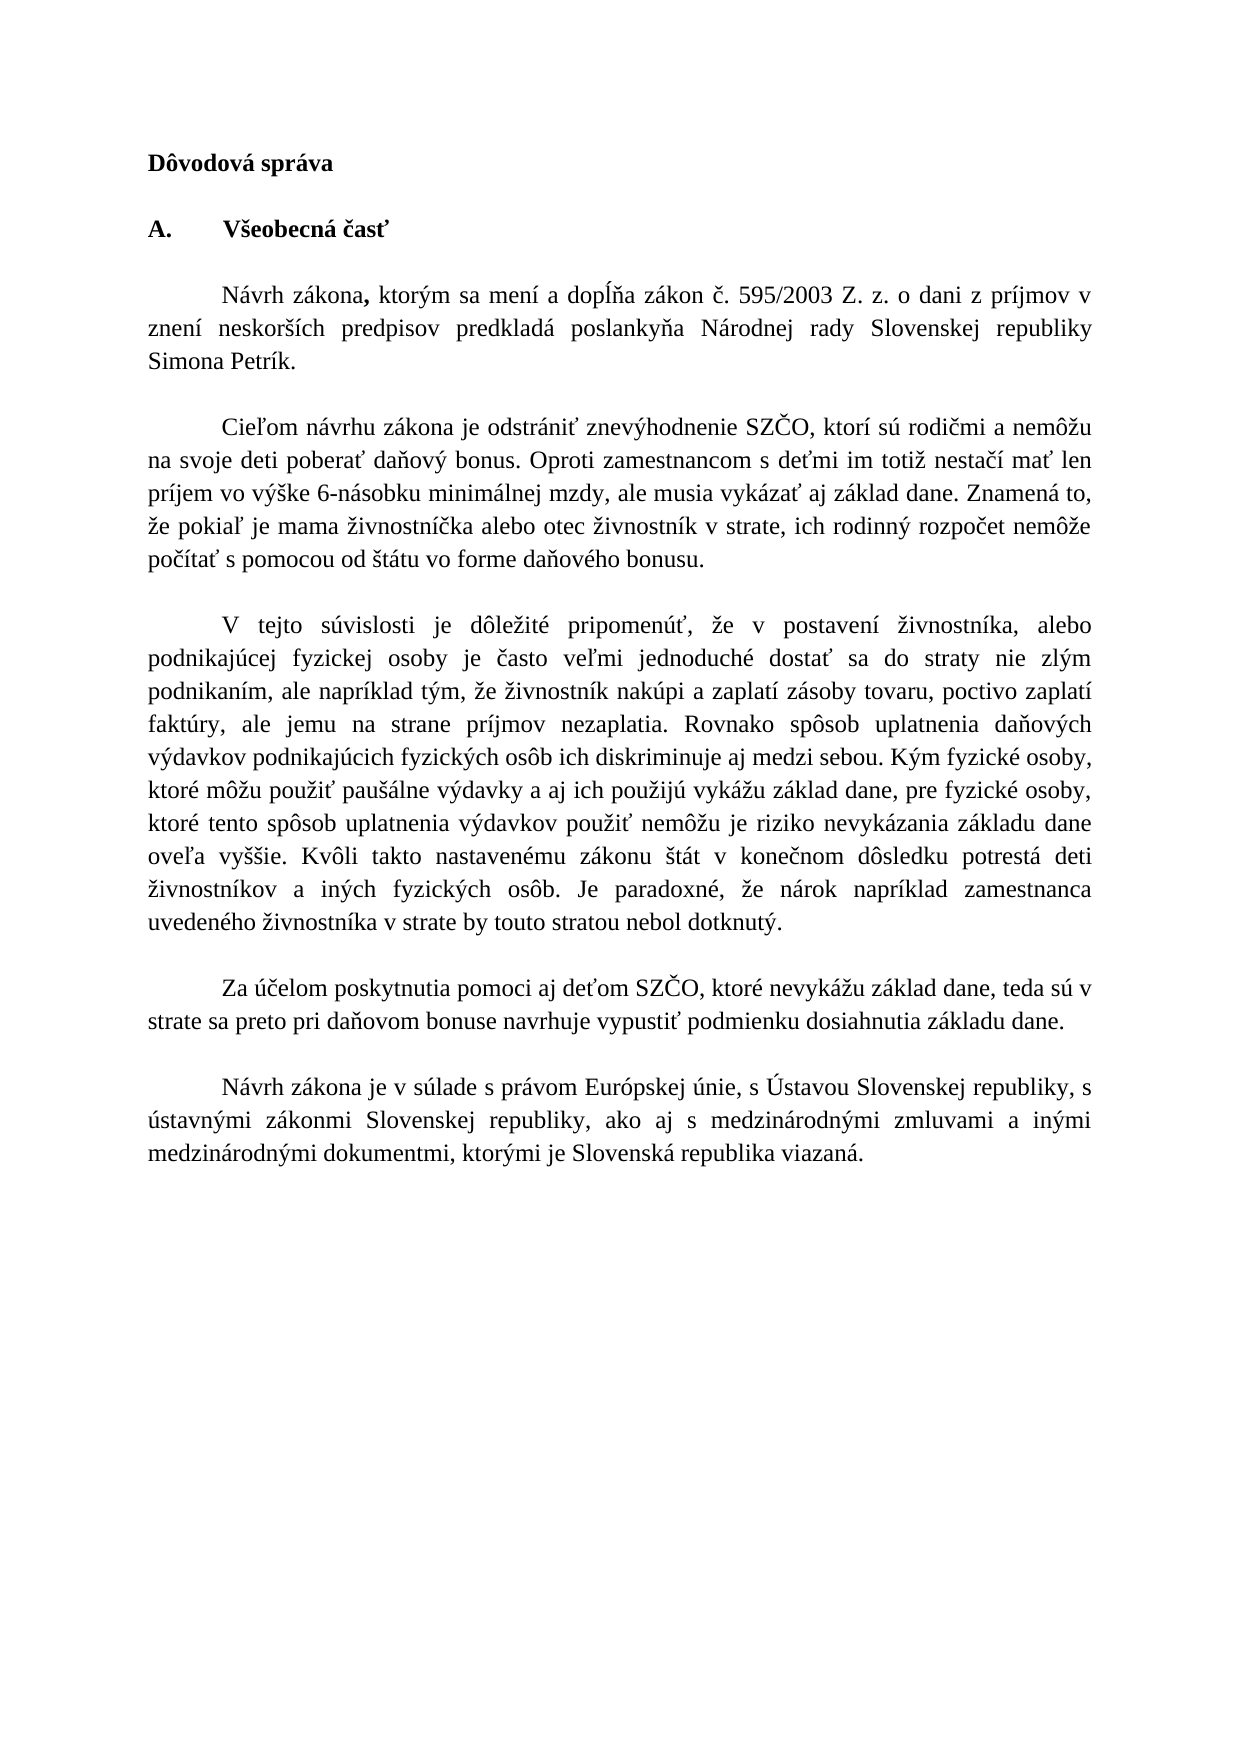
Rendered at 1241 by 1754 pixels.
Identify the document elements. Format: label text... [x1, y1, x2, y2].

text Návrh zákona je v súlade s právom Európskej únie, s Ústavou Slovenskej republiky, s ústavnými zákonmi Slovenskej republiky, ako aj s medzinárodnými zmluvami a inými medzinárodnými dokumentmi, ktorými je Slovenská republika viazaná. [148, 1072, 1093, 1167]
text Cieľom návrhu zákona je odstrániť znevýhodnenie SZČO, ktorí sú rodičmi a nemôžu na svoje deti poberať daňový bonus. Oproti zamestnancom s deťmi im totiž nestačí mať len príjem vo výške 6-násobku minimálnej mzdy, ale musia vykázať aj základ dane. Znamená to, že pokiaľ je mama živnostníčka alebo otec živnostník v strate, ich rodinný rozpočet nemôže počítať s pomocou od štátu vo forme daňového bonusu. [148, 412, 1093, 573]
text V tejto súvislosti je dôležité pripomenúť, že v postavení živnostníka, alebo podnikajúcej fyzickej osoby je často veľmi jednoduché dostať sa do straty nie zlým podnikaním, ale napríklad tým, že živnostník nakúpi a zaplatí zásoby tovaru, poctivo zaplatí faktúry, ale jemu na strane príjmov nezaplatia. Rovnako spôsob uplatnenia daňových výdavkov podnikajúcich fyzických osôb ich diskriminuje aj medzi sebou. Kým fyzické osoby, ktoré môžu použiť paušálne výdavky a aj ich použijú vykážu základ dane, pre fyzické osoby, ktoré tento spôsob uplatnenia výdavkov použiť nemôžu je riziko nevykázania základu dane oveľa vyššie. Kvôli takto nastavenému zákonu štát v konečnom dôsledku potrestá deti živnostníkov a iných fyzických osôb. Je paradoxné, že nárok napríklad zamestnanca uvedeného živnostníka v strate by touto stratou nebol dotknutý. [148, 610, 1093, 936]
text Návrh zákona, ktorým sa mení a dopĺňa zákon č. 595/2003 Z. z. o dani z príjmov v znení neskorších predpisov predkladá poslankyňa Národnej rady Slovenskej republiky Simona Petrík. [148, 280, 1093, 374]
list Všeobecná časť [148, 214, 1093, 242]
text Dôvodová správa [148, 148, 1093, 176]
text Za účelom poskytnutia pomoci aj deťom SZČO, ktoré nevykážu základ dane, teda sú v strate sa preto pri daňovom bonuse navrhuje vypustiť podmienku dosiahnutia základu dane. [148, 973, 1093, 1035]
